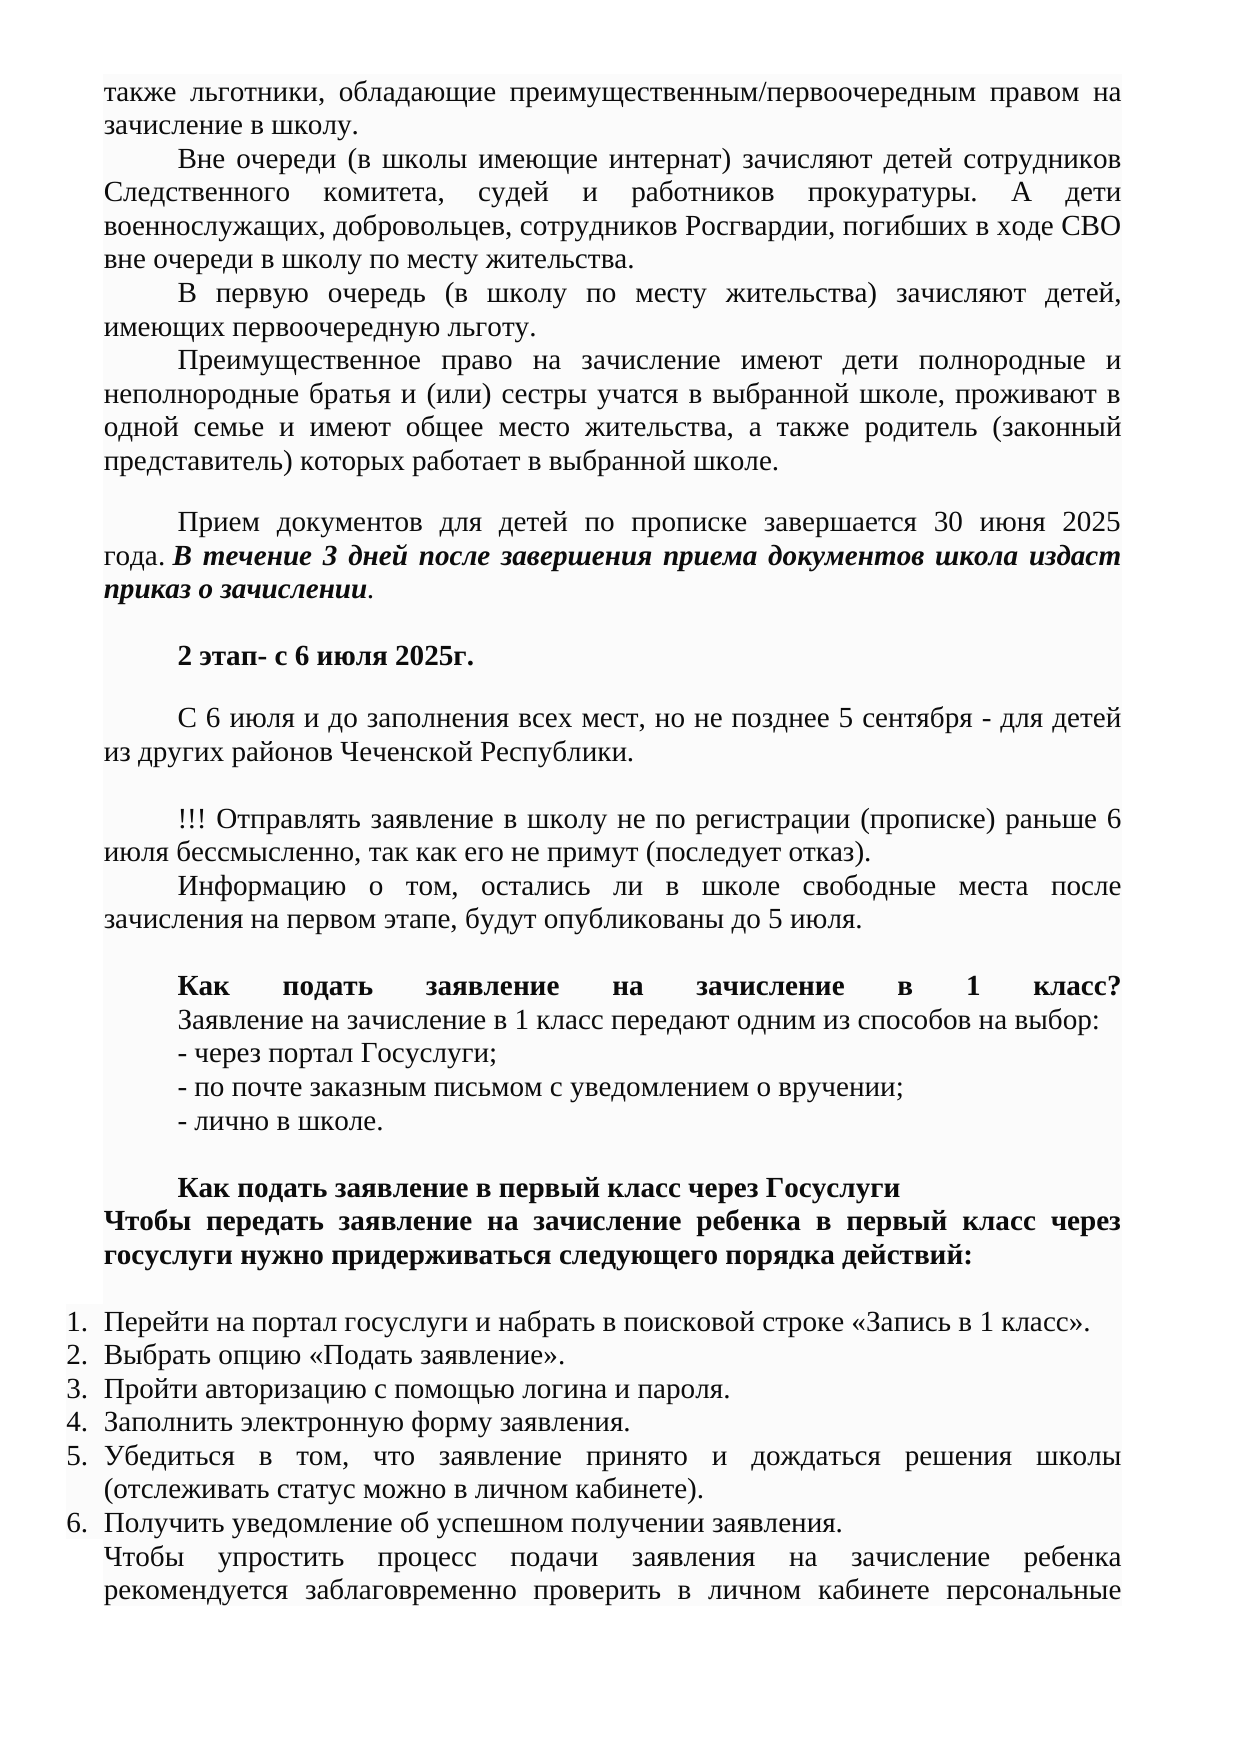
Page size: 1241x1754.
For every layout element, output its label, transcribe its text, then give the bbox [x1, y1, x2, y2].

text - лично в школе. [103, 1103, 1122, 1136]
list Перейти на портал госуслуги и набрать в поисковой строке «Запись в 1 класс». [66, 1304, 1122, 1337]
text Чтобы передать заявление на зачисление ребенка в первый класс через госуслуги нужно придерживаться следующего порядка действий: [103, 1203, 1122, 1270]
text Как подать заявление в первый класс через Госуслуги [103, 1170, 1122, 1203]
list Получить уведомление об успешном получении заявления. [66, 1505, 1122, 1539]
text Информацию о том, остались ли в школе свободные места после зачисления на первом этапе, будут опубликованы до 5 июля. [103, 868, 1122, 935]
list Выбрать опцию «Подать заявление». [66, 1337, 1122, 1371]
text !!! Отправлять заявление в школу не по регистрации (прописке) раньше 6 июля бессмысленно, так как его не примут (последует отказ). [103, 801, 1122, 868]
list Убедиться в том, что заявление принято и дождаться решения школы (отслеживать статус можно в личном кабинете). [66, 1438, 1122, 1505]
text Как подать заявление на зачисление в 1 класс? Заявление на зачисление в 1 класс передают одним из способов на выбор: [103, 968, 1122, 1036]
text В первую очередь (в школу по месту жительства) зачисляют детей, имеющих первоочередную льготу. [103, 275, 1122, 342]
text - по почте заказным письмом с уведомлением о вручении; [103, 1069, 1122, 1103]
text С 6 июля и до заполнения всех мест, но не позднее 5 сентября - для детей из других районов Чеченской Республики. [103, 700, 1122, 767]
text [103, 74, 1122, 141]
list Заполнить электронную форму заявления. [66, 1404, 1122, 1438]
text Преимущественное право на зачисление имеют дети полнородные и неполнородные братья и (или) сестры учатся в выбранной школе, проживают в одной семье и имеют общее место жительства, а также родитель (законный представитель) которых работает в выбранной школе. [103, 342, 1122, 476]
text 2 этап- с 6 июля 2025г. [103, 638, 1122, 672]
text Вне очереди (в школы имеющие интернат) зачисляют детей сотрудников Следственного комитета, судей и работников прокуратуры. А дети военнослужащих, добровольцев, сотрудников Росгвардии, погибших в ходе СВО вне очереди в школу по месту жительства. [103, 141, 1122, 275]
text Прием документов для детей по прописке завершается 30 июня 2025 года. В течение 3 дней после завершения приема документов школа издаст приказ о зачислении. [103, 504, 1122, 605]
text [103, 1539, 1122, 1606]
list Пройти авторизацию с помощью логина и пароля. [66, 1371, 1122, 1404]
text - через портал Госуслуги; [103, 1036, 1122, 1069]
